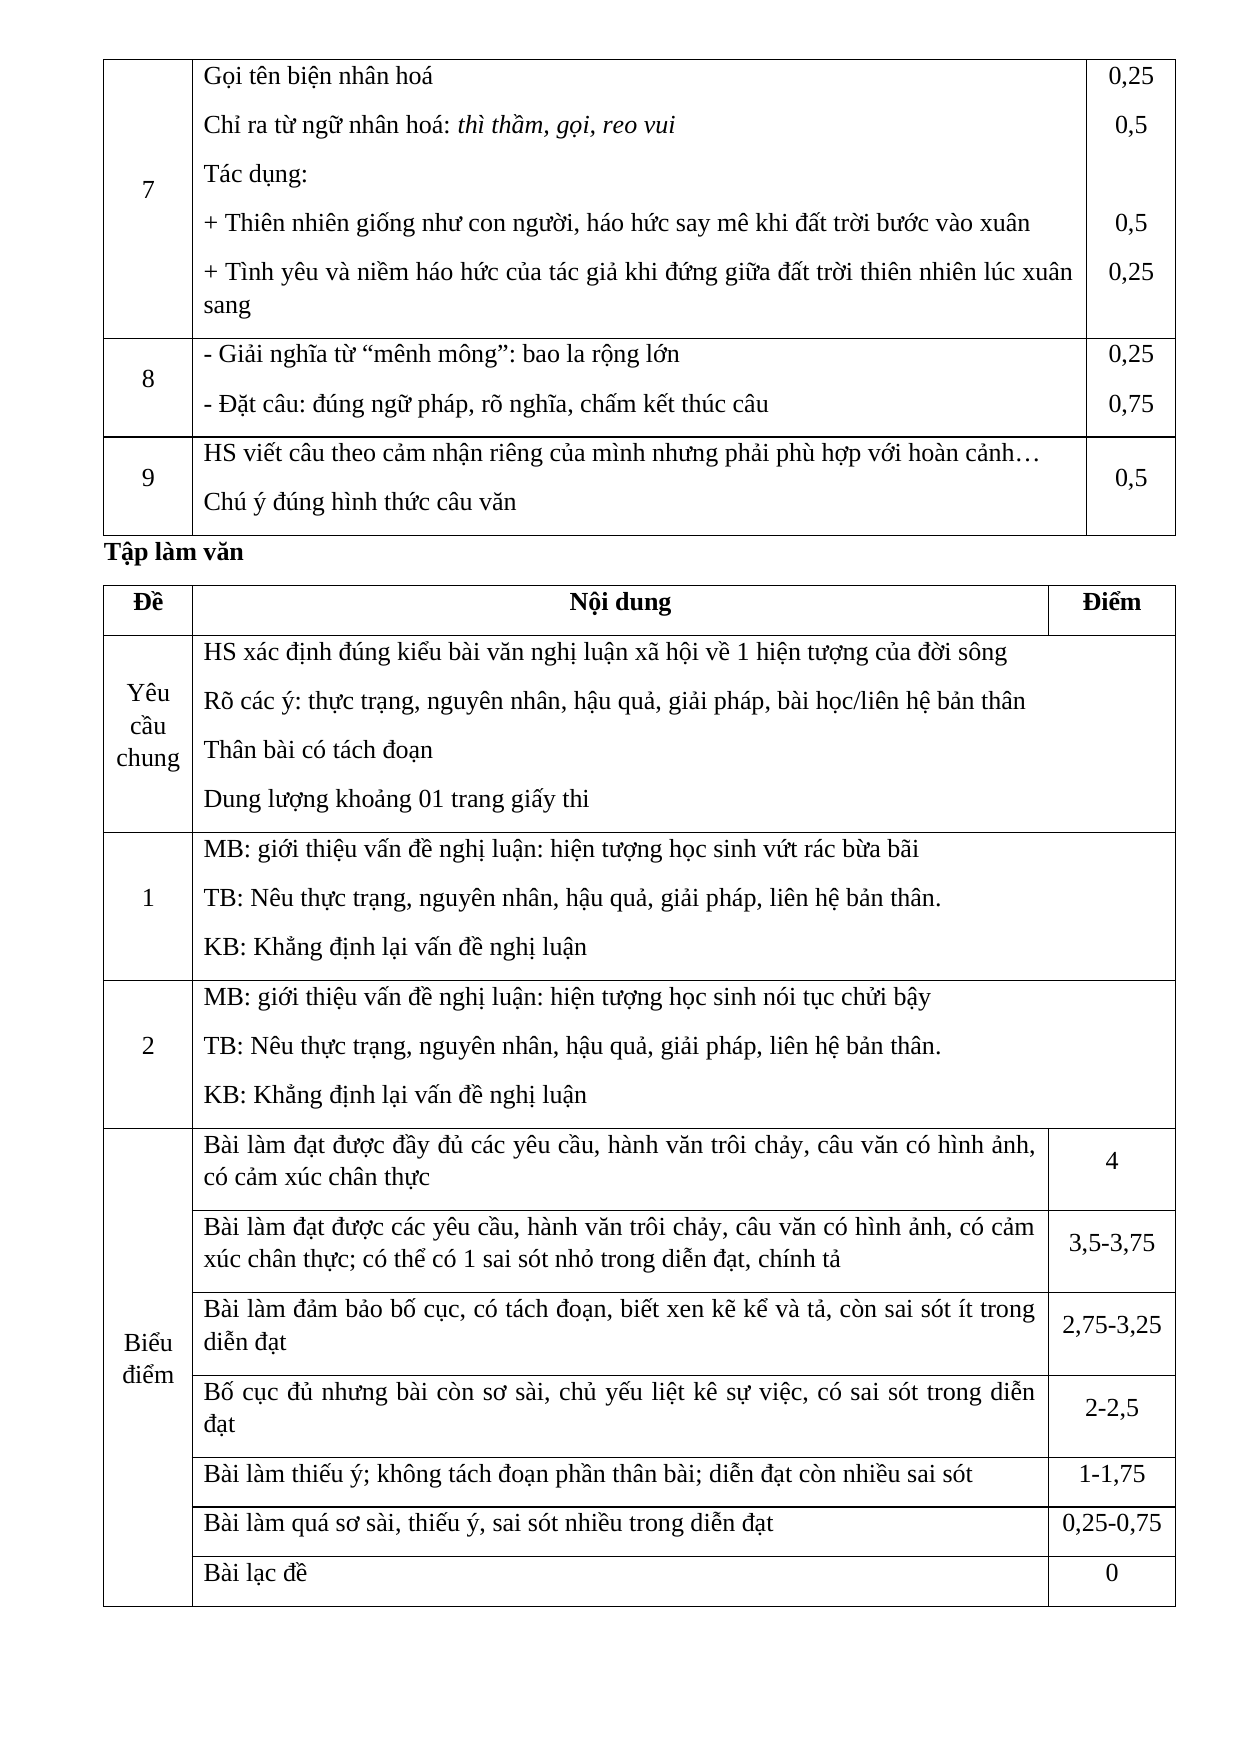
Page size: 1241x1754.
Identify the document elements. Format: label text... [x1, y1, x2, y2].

table_cell 2 [104, 981, 192, 1128]
table_cell 0,5 [1087, 438, 1175, 535]
table_cell HS xác định đúng kiểu bài văn nghị luận xã hội về 1 hiện tượng của đời sông Rõ các ý: thực trạng, nguyên nhân, hậu quả, giải pháp, bài học/liên hệ bản thân Thân bài có tách đoạn Dung lượng khoảng 01 trang giấy thi [193, 636, 1175, 832]
table_cell HS viết câu theo cảm nhận riêng của mình nhưng phải phù hợp với hoàn cảnh… Chú ý đúng hình thức câu văn [193, 438, 1086, 535]
table_cell Bài làm đạt được đầy đủ các yêu cầu, hành văn trôi chảy, câu văn có hình ảnh, có cảm xúc chân thực [193, 1129, 1048, 1210]
table_cell Bài làm quá sơ sài, thiếu ý, sai sót nhiều trong diễn đạt [193, 1508, 1048, 1556]
table_cell Bài làm đảm bảo bố cục, có tách đoạn, biết xen kẽ kể và tả, còn sai sót ít trong diễn đạt [193, 1293, 1048, 1374]
table_cell 1 [104, 833, 192, 980]
table_header Điểm [1049, 586, 1175, 635]
table_cell Bài làm đạt được các yêu cầu, hành văn trôi chảy, câu văn có hình ảnh, có cảm xúc chân thực; có thể có 1 sai sót nhỏ trong diễn đạt, chính tả [193, 1211, 1048, 1292]
table_cell 7 [104, 60, 192, 337]
table_cell 0,25-0,75 [1049, 1508, 1175, 1556]
table_cell Gọi tên biện nhân hoá Chỉ ra từ ngữ nhân hoá: thì thầm, gọi, reo vui Tác dụng: + Thiên nhiên giống như con người, háo hức say mê khi đất trời bước vào xuân + Tình yêu và niềm háo hức của tác giả khi đứng giữa đất trời thiên nhiên lúc xuân sang [193, 60, 1086, 337]
table_cell Yêu cầu chung [104, 636, 192, 832]
table_cell 8 [104, 339, 192, 436]
table_cell 1-1,75 [1049, 1458, 1175, 1506]
table_cell 2-2,5 [1049, 1376, 1175, 1457]
table_cell 4 [1049, 1129, 1175, 1210]
table_cell Bài lạc đề [193, 1557, 1048, 1606]
table_cell 2,75-3,25 [1049, 1293, 1175, 1374]
table_cell Bố cục đủ nhưng bài còn sơ sài, chủ yếu liệt kê sự việc, có sai sót trong diễn đạt [193, 1376, 1048, 1457]
table_cell Bài làm thiếu ý; không tách đoạn phần thân bài; diễn đạt còn nhiều sai sót [193, 1458, 1048, 1506]
table_cell 0 [1049, 1557, 1175, 1606]
table_cell Biểu điểm [104, 1129, 192, 1606]
table_header Đề [104, 586, 192, 635]
table_cell 9 [104, 438, 192, 535]
text Tập làm văn [103, 536, 1152, 566]
table_cell MB: giới thiệu vấn đề nghị luận: hiện tượng học sinh nói tục chửi bậy TB: Nêu thực trạng, nguyên nhân, hậu quả, giải pháp, liên hệ bản thân. KB: Khẳng định lại vấn đề nghị luận [193, 981, 1175, 1128]
table_cell 3,5-3,75 [1049, 1211, 1175, 1292]
table_cell MB: giới thiệu vấn đề nghị luận: hiện tượng học sinh vứt rác bừa bãi TB: Nêu thực trạng, nguyên nhân, hậu quả, giải pháp, liên hệ bản thân. KB: Khẳng định lại vấn đề nghị luận [193, 833, 1175, 980]
table_cell - Giải nghĩa từ “mênh mông”: bao la rộng lớn - Đặt câu: đúng ngữ pháp, rõ nghĩa, chấm kết thúc câu [193, 339, 1086, 436]
table_header Nội dung [193, 586, 1048, 635]
table_cell 0,25 0,75 [1087, 339, 1175, 436]
table_cell 0,25 0,5 0,5 0,25 [1087, 60, 1175, 337]
